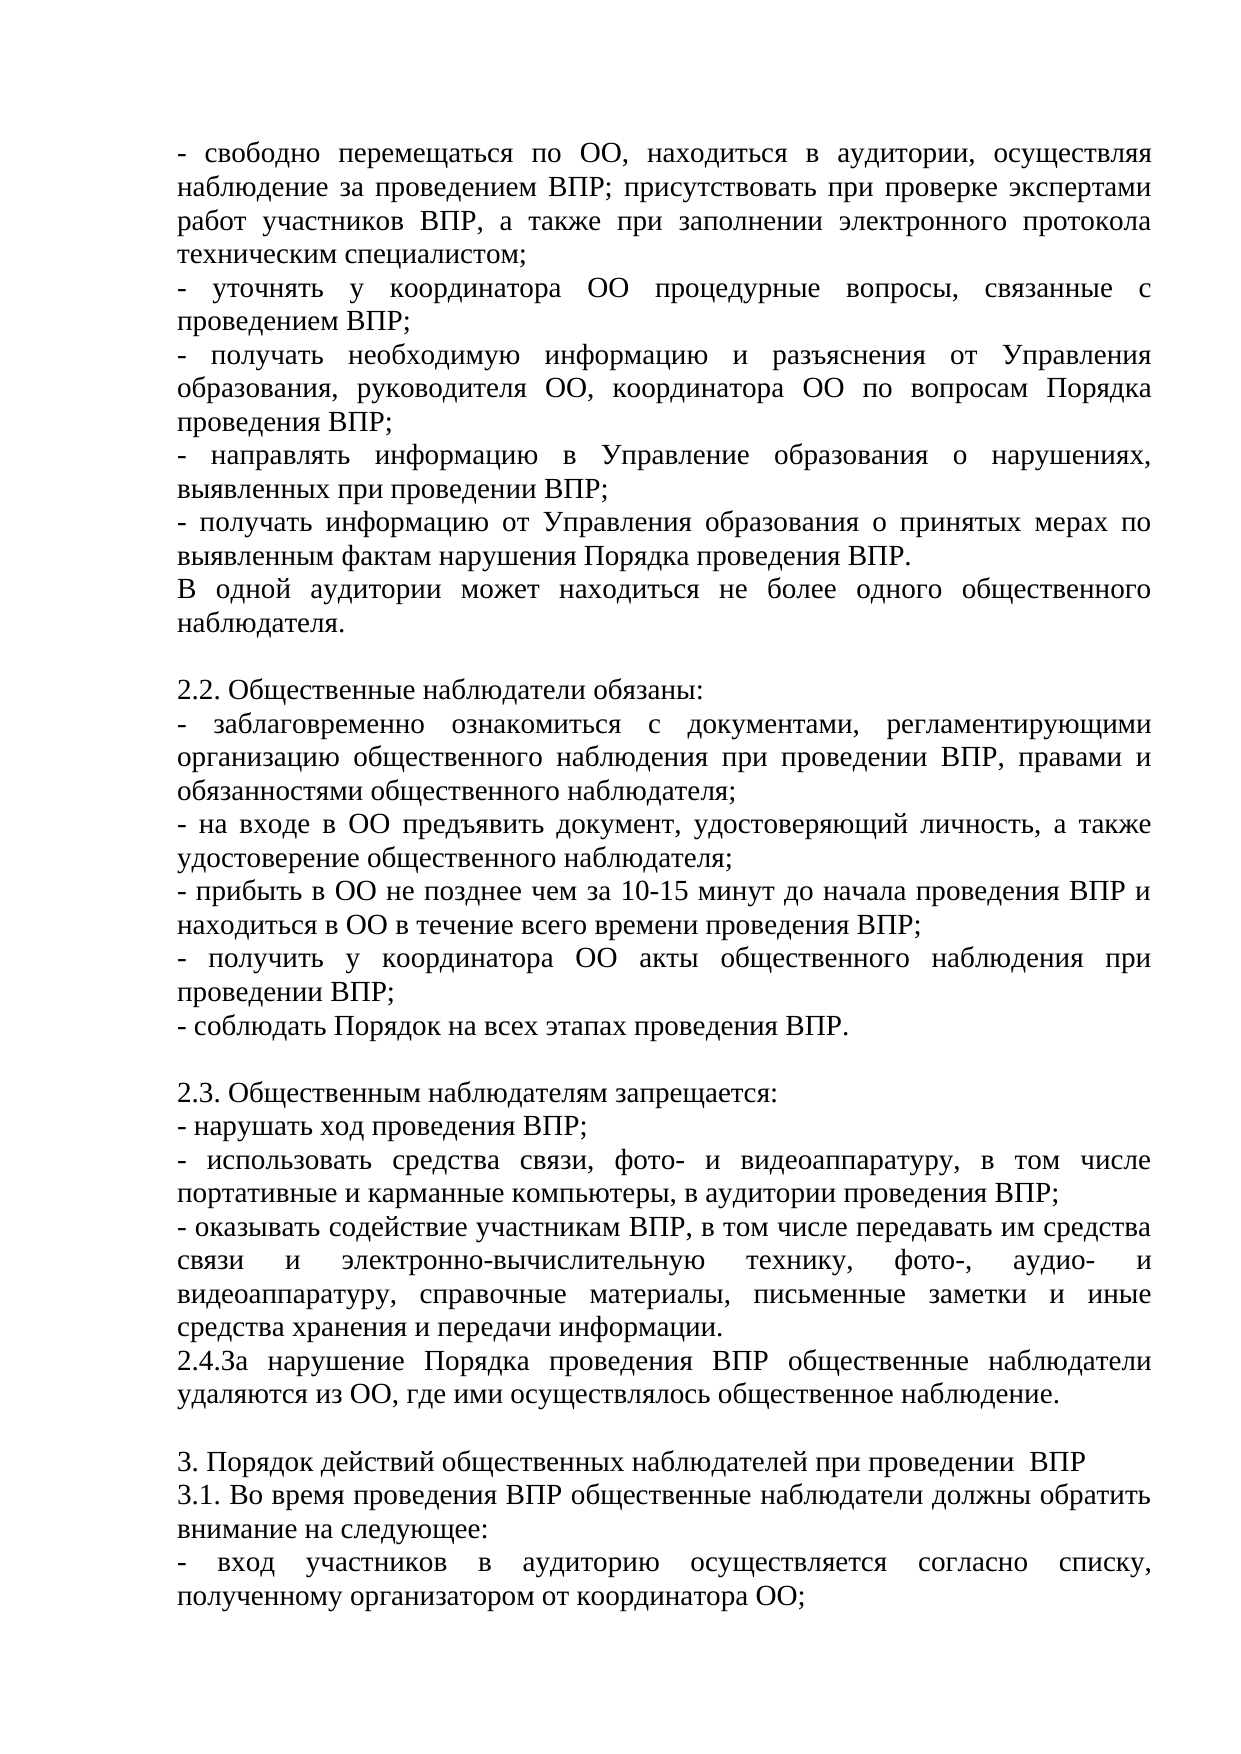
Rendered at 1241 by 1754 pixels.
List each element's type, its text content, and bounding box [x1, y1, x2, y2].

text - уточнять у координатора ОО процедурные вопросы, связанные с проведением ВПР; [177, 270, 1152, 337]
text - направлять информацию в Управление образования о нарушениях, выявленных при проведении ВПР; [177, 437, 1152, 504]
text 3. Порядок действий общественных наблюдателей при проведении ВПР [177, 1444, 1152, 1477]
text - прибыть в ОО не позднее чем за 10-15 минут до начала проведения ВПР и находиться в ОО в течение всего времени проведения ВПР; [177, 873, 1152, 941]
text 2.2. Общественные наблюдатели обязаны: [177, 672, 1152, 706]
text - заблаговременно ознакомиться с документами, регламентирующими организацию общественного наблюдения при проведении ВПР, правами и обязанностями общественного наблюдателя; [177, 706, 1152, 806]
text 2.4.За нарушение Порядка проведения ВПР общественные наблюдатели удаляются из ОО, где ими осуществлялось общественное наблюдение. [177, 1343, 1152, 1410]
text 2.3. Общественным наблюдателям запрещается: [177, 1075, 1152, 1108]
text - получать необходимую информацию и разъяснения от Управления образования, руководителя ОО, координатора ОО по вопросам Порядка проведения ВПР; [177, 337, 1152, 437]
text - получить у координатора ОО акты общественного наблюдения при проведении ВПР; [177, 941, 1152, 1008]
text - вход участников в аудиторию осуществляется согласно списку, полученному организатором от координатора ОО; [177, 1544, 1152, 1611]
text - соблюдать Порядок на всех этапах проведения ВПР. [177, 1008, 1152, 1041]
text - использовать средства связи, фото- и видеоаппаратуру, в том числе портативные и карманные компьютеры, в аудитории проведения ВПР; [177, 1142, 1152, 1209]
text - на входе в ОО предъявить документ, удостоверяющий личность, а также удостоверение общественного наблюдателя; [177, 806, 1152, 873]
text - получать информацию от Управления образования о принятых мерах по выявленным фактам нарушения Порядка проведения ВПР. [177, 504, 1152, 572]
text - свободно перемещаться по ОО, находиться в аудитории, осуществляя наблюдение за проведением ВПР; присутствовать при проверке экспертами работ участников ВПР, а также при заполнении электронного протокола техническим специалистом; [177, 136, 1152, 270]
text В одной аудитории может находиться не более одного общественного наблюдателя. [177, 572, 1152, 639]
text 3.1. Во время проведения ВПР общественные наблюдатели должны обратить внимание на следующее: [177, 1477, 1152, 1544]
text - оказывать содействие участникам ВПР, в том числе передавать им средства связи и электронно-вычислительную технику, фото-, аудио- и видеоаппаратуру, справочные материалы, письменные заметки и иные средства хранения и передачи информации. [177, 1209, 1152, 1343]
text - нарушать ход проведения ВПР; [177, 1108, 1152, 1142]
